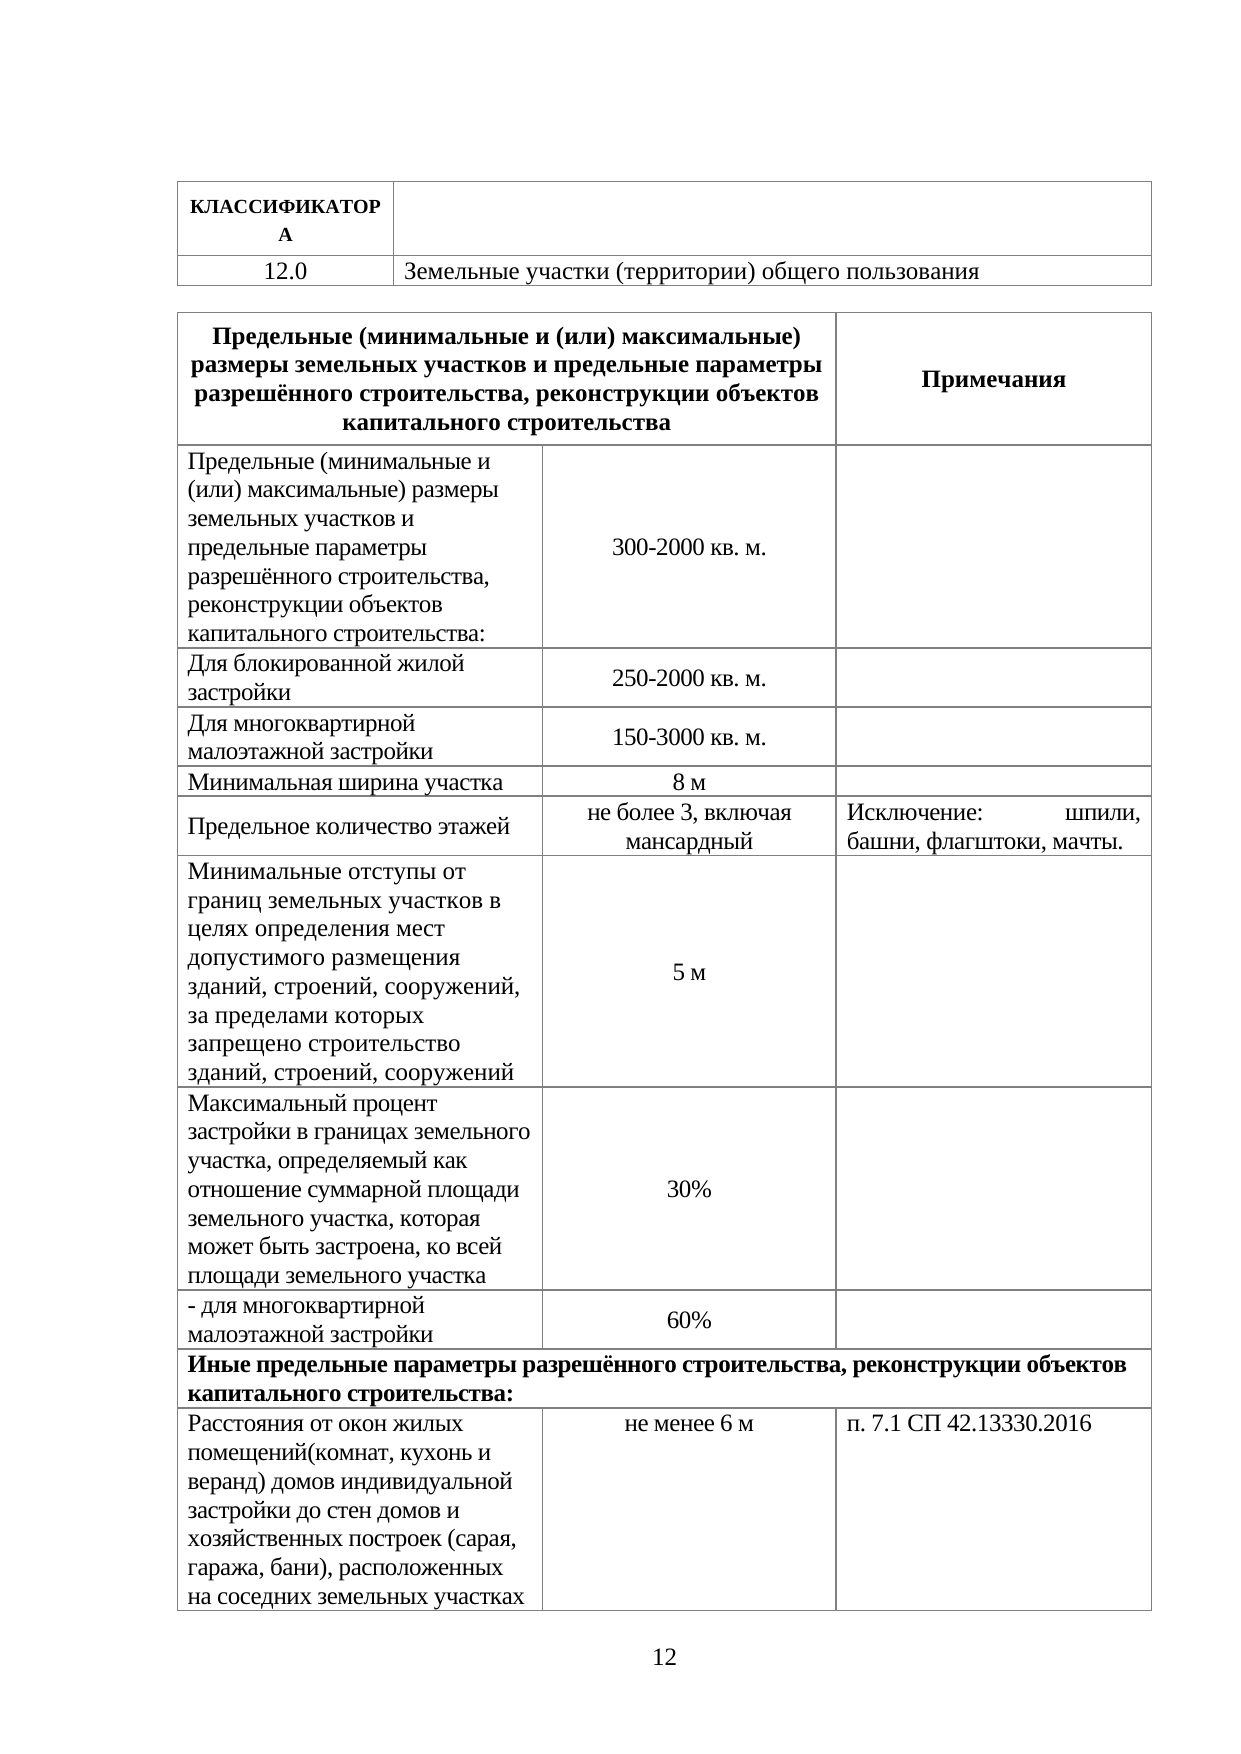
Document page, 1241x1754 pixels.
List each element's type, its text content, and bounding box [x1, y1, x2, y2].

table_header Примечания [837, 313, 1151, 444]
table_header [394, 182, 1151, 255]
table_cell Предельное количество этажей [178, 797, 542, 854]
table_cell Максимальный процент застройки в границах земельного участка, определяемый как отношение суммарной площади земельного участка, которая может быть застроена, ко всей площади земельного участка [178, 1088, 542, 1289]
table_cell [837, 446, 1151, 647]
table_cell [837, 708, 1151, 765]
table_cell Земельные участки (территории) общего пользования [394, 256, 1151, 285]
table_cell 300-2000 кв. м. [543, 446, 835, 647]
table_cell 30% [543, 1088, 835, 1289]
table_cell 8 м [543, 767, 835, 795]
table_cell Для многоквартирной малоэтажной застройки [178, 708, 542, 765]
table_cell не более 3, включая мансардный [543, 797, 835, 854]
table_cell [837, 1291, 1151, 1348]
table_cell Предельные (минимальные и (или) максимальные) размеры земельных участков и предельные параметры разрешённого строительства, реконструкции объектов капитального строительства: [178, 446, 542, 647]
table_cell 5 м [543, 856, 835, 1086]
table_header код классификатора [178, 182, 393, 255]
table_cell Минимальная ширина участка [178, 767, 542, 795]
table_cell - для многоквартирной малоэтажной застройки [178, 1291, 542, 1348]
table_header Предельные (минимальные и (или) максимальные) размеры земельных участков и предельные параметры разрешённого строительства, реконструкции объектов капитального строительства [178, 313, 835, 444]
table_cell [837, 649, 1151, 706]
table_cell Расстояния от окон жилых помещений(комнат, кухонь и веранд) домов индивидуальной застройки до стен домов и хозяйственных построек (сарая, гаража, бани), расположенных на соседних земельных участках [178, 1409, 542, 1610]
table_cell [837, 856, 1151, 1086]
table_cell Исключение: шпили, башни, флагштоки, мачты. [837, 797, 1151, 854]
table_cell Для блокированной жилой застройки [178, 649, 542, 706]
table_cell [837, 1088, 1151, 1289]
table_cell Минимальные отступы от границ земельных участков в целях определения мест допустимого размещения зданий, строений, сооружений, за пределами которых запрещено строительство зданий, строений, сооружений [178, 856, 542, 1086]
table_cell 150-3000 кв. м. [543, 708, 835, 765]
table_cell 250-2000 кв. м. [543, 649, 835, 706]
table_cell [837, 1409, 1151, 1610]
table_cell не менее 6 м [543, 1409, 835, 1610]
table_cell 60% [543, 1291, 835, 1348]
table_cell [837, 767, 1151, 795]
table_cell Иные предельные параметры разрешённого строительства, реконструкции объектов капитального строительства: [178, 1350, 1151, 1407]
table_cell 12.0 [178, 256, 393, 285]
